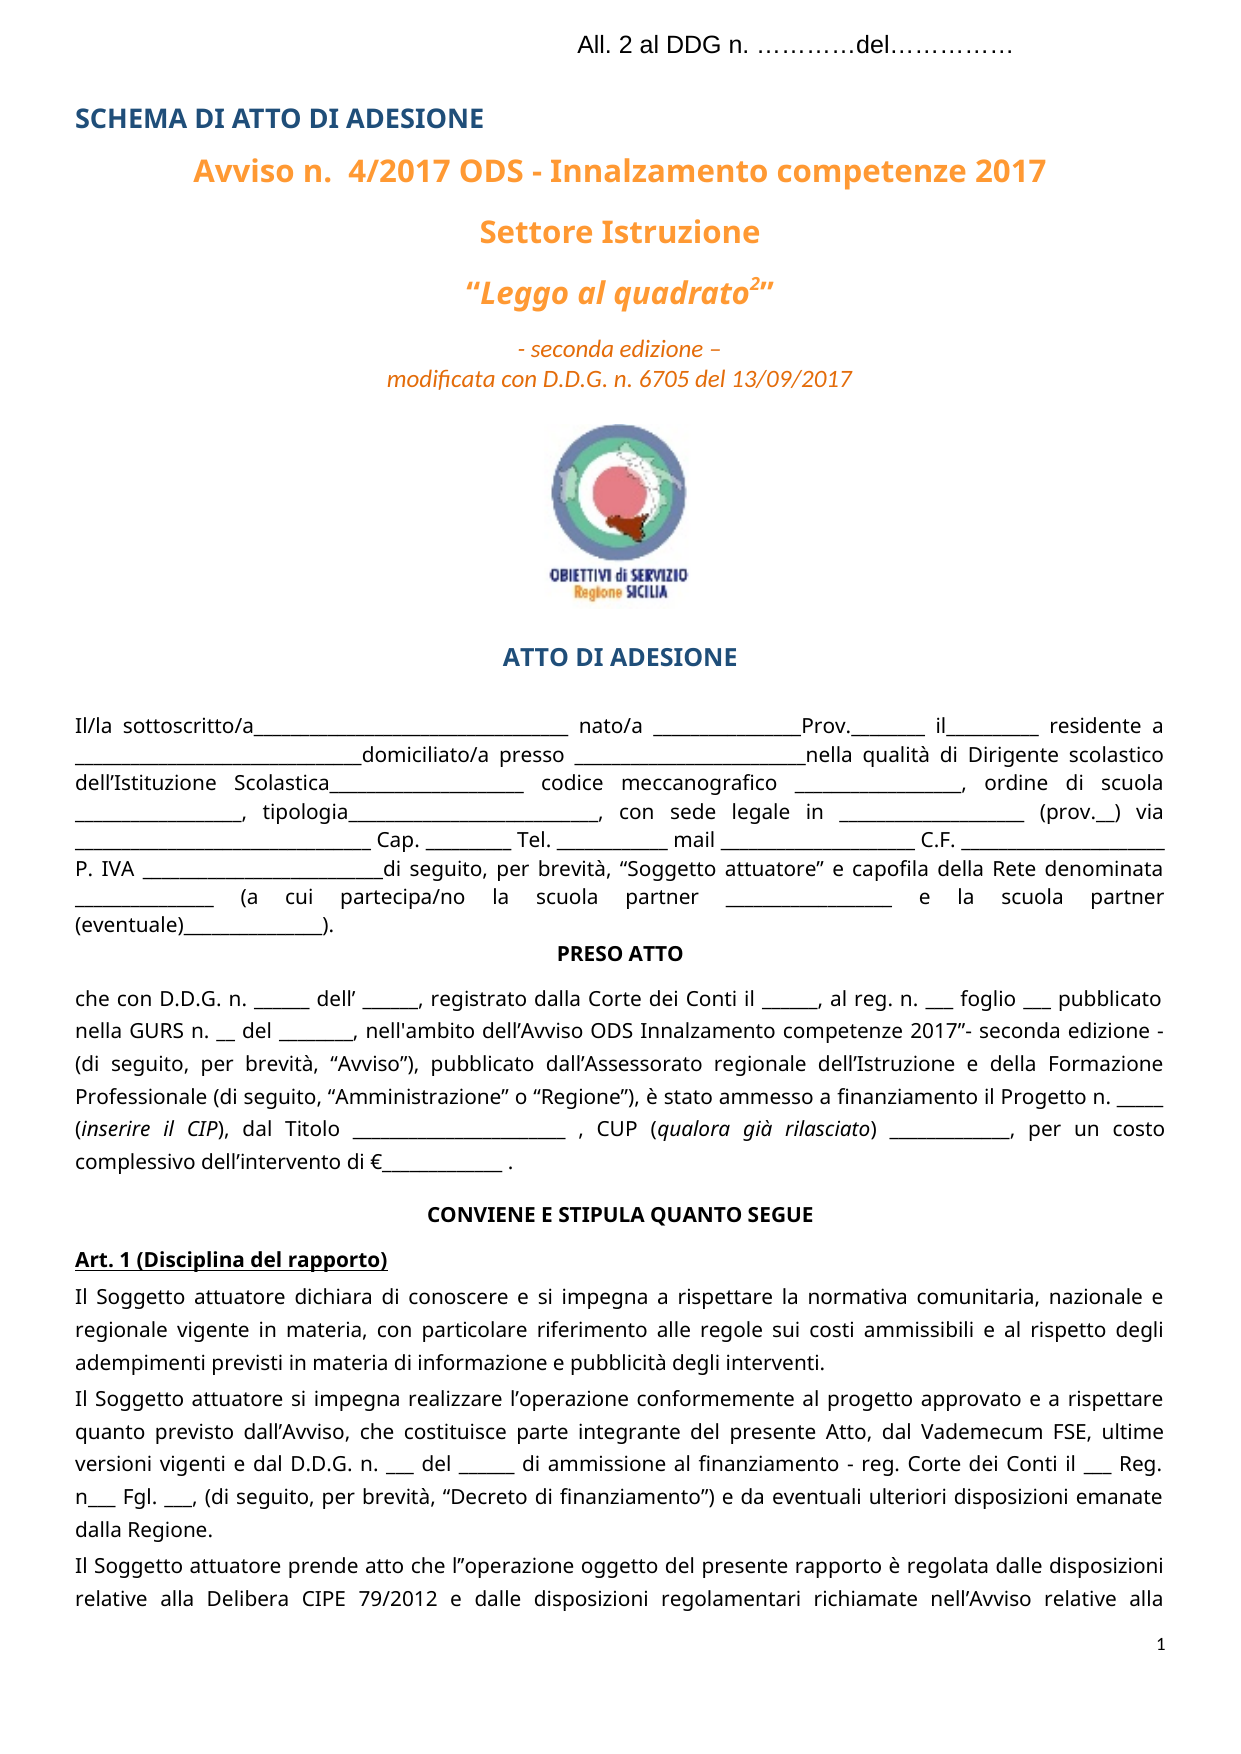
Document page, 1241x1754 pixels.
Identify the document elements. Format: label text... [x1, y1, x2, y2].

text Il Soggetto attuatore si impegna realizzare l’operazione conformemente al progetto approvato e a rispettare quanto previsto dall’Avviso, che costituisce parte integrante del presente Atto, dal Vademecum FSE, ultime versioni vigenti e dal D.D.G. n. ___ del ______ di ammissione al finanziamento - reg. Corte dei Conti il ___ Reg. n___ Fgl. ___, (di seguito, per brevità, “Decreto di finanziamento”) e da eventuali ulteriori disposizioni emanate dalla Regione. [75, 1384, 1165, 1543]
text modificata con D.D.G. n. 6705 del 13/09/2017 [104, 363, 1136, 394]
text “Leggo al quadrato2” [75, 271, 1165, 314]
text PRESO ATTO [75, 939, 1165, 967]
text che con D.D.G. n. ______ dell’ ______, registrato dalla Corte dei Conti il ______, al reg. n. ___ foglio ___ pubblicato nella GURS n. __ del ________, nell'ambito dell’Avviso ODS Innalzamento competenze 2017”- seconda edizione - (di seguito, per brevità, “Avviso”), pubblicato dall’Assessorato regionale dell’Istruzione e della Formazione Professionale (di seguito, “Amministrazione” o “Regione”), è stato ammesso a finanziamento il Progetto n. _____ (inserire il CIP), dal Titolo _______________________ , CUP (qualora già rilasciato) _____________, per un costo complessivo dell’intervento di €_____________ . [75, 984, 1165, 1176]
subtitle SCHEMA DI ATTO DI ADESIONE [75, 100, 1165, 137]
text Art. 1 (Disciplina del rapporto) [75, 1246, 1165, 1274]
text - seconda edizione – [104, 333, 1136, 363]
text Il Soggetto attuatore dichiara di conoscere e si impegna a rispettare la normativa comunitaria, nazionale e regionale vigente in materia, con particolare riferimento alle regole sui costi ammissibili e al rispetto degli adempimenti previsti in materia di informazione e pubblicità degli interventi. [75, 1282, 1165, 1376]
text Avviso n. 4/2017 ODS - Innalzamento competenze 2017 [75, 149, 1165, 191]
text CONVIENE E STIPULA QUANTO SEGUE [75, 1201, 1165, 1229]
text ATTO DI ADESIONE [75, 640, 1165, 674]
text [75, 1552, 1165, 1613]
text Il/la sottoscritto/a__________________________________ nato/a ________________Prov.________ il__________ residente a _______________________________domiciliato/a presso _________________________nella qualità di Dirigente scolastico dell’Istituzione Scolastica_____________________ codice meccanografico __________________, ordine di scuola __________________, tipologia___________________________, con sede legale in ____________________ (prov.__) via ________________________________ Cap. __________ Tel. ____________ mail _____________________ C.F. ______________________ P. IVA __________________________di seguito, per brevità, “Soggetto attuatore” e capofila della Rete denominata _______________ (a cui partecipa/no la scuola partner __________________ e la scuola partner (eventuale)_______________). [75, 711, 1165, 939]
picture [516, 424, 723, 609]
text Settore Istruzione [75, 210, 1165, 253]
